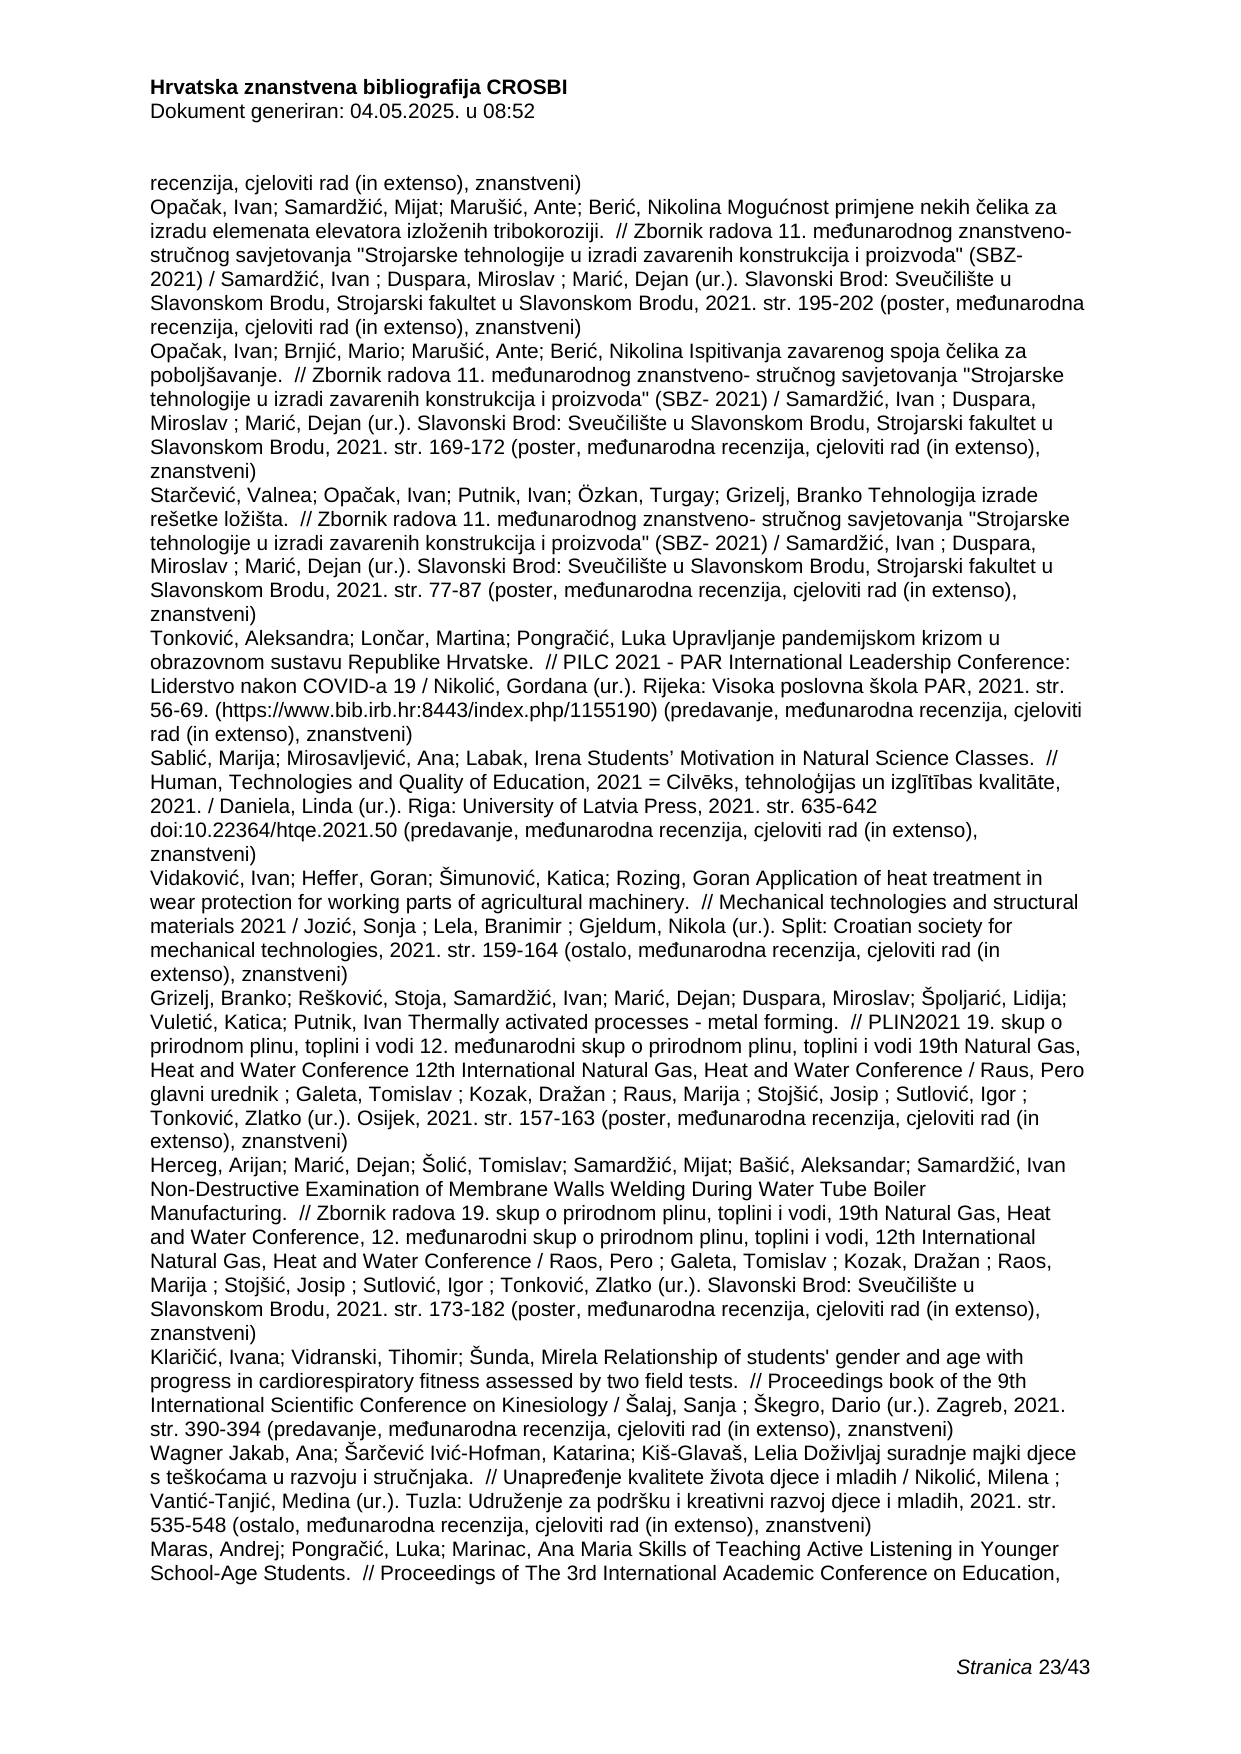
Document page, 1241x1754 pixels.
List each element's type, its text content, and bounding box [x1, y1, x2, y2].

text Sablić, Marija; Mirosavljević, Ana; Labak, Irena [150, 746, 1090, 866]
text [150, 1537, 1090, 1584]
text Tonković, Aleksandra; Lončar, Martina; Pongračić, Luka [150, 626, 1090, 746]
text Opačak, Ivan; Brnjić, Mario; Marušić, Ante; Berić, Nikolina [150, 339, 1090, 482]
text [150, 171, 1090, 195]
text Grizelj, Branko; Rešković, Stoja, Samardžić, Ivan; Marić, Dejan; Duspara, Miroslav; Špoljarić, Lidija; Vuletić, Katica; Putnik, Ivan [150, 986, 1090, 1153]
text Wagner Jakab, Ana; Šarčević Ivić-Hofman, Katarina; Kiš-Glavaš, Lelia [150, 1441, 1090, 1537]
text Starčević, Valnea; Opačak, Ivan; Putnik, Ivan; Özkan, Turgay; Grizelj, Branko [150, 482, 1090, 626]
text Opačak, Ivan; Samardžić, Mijat; Marušić, Ante; Berić, Nikolina [150, 195, 1090, 339]
text Klaričić, Ivana; Vidranski, Tihomir; Šunda, Mirela [150, 1345, 1090, 1441]
text Herceg, Arijan; Marić, Dejan; Šolić, Tomislav; Samardžić, Mijat; Bašić, Aleksandar; Samardžić, Ivan [150, 1153, 1090, 1345]
text Vidaković, Ivan; Heffer, Goran; Šimunović, Katica; Rozing, Goran [150, 866, 1090, 986]
